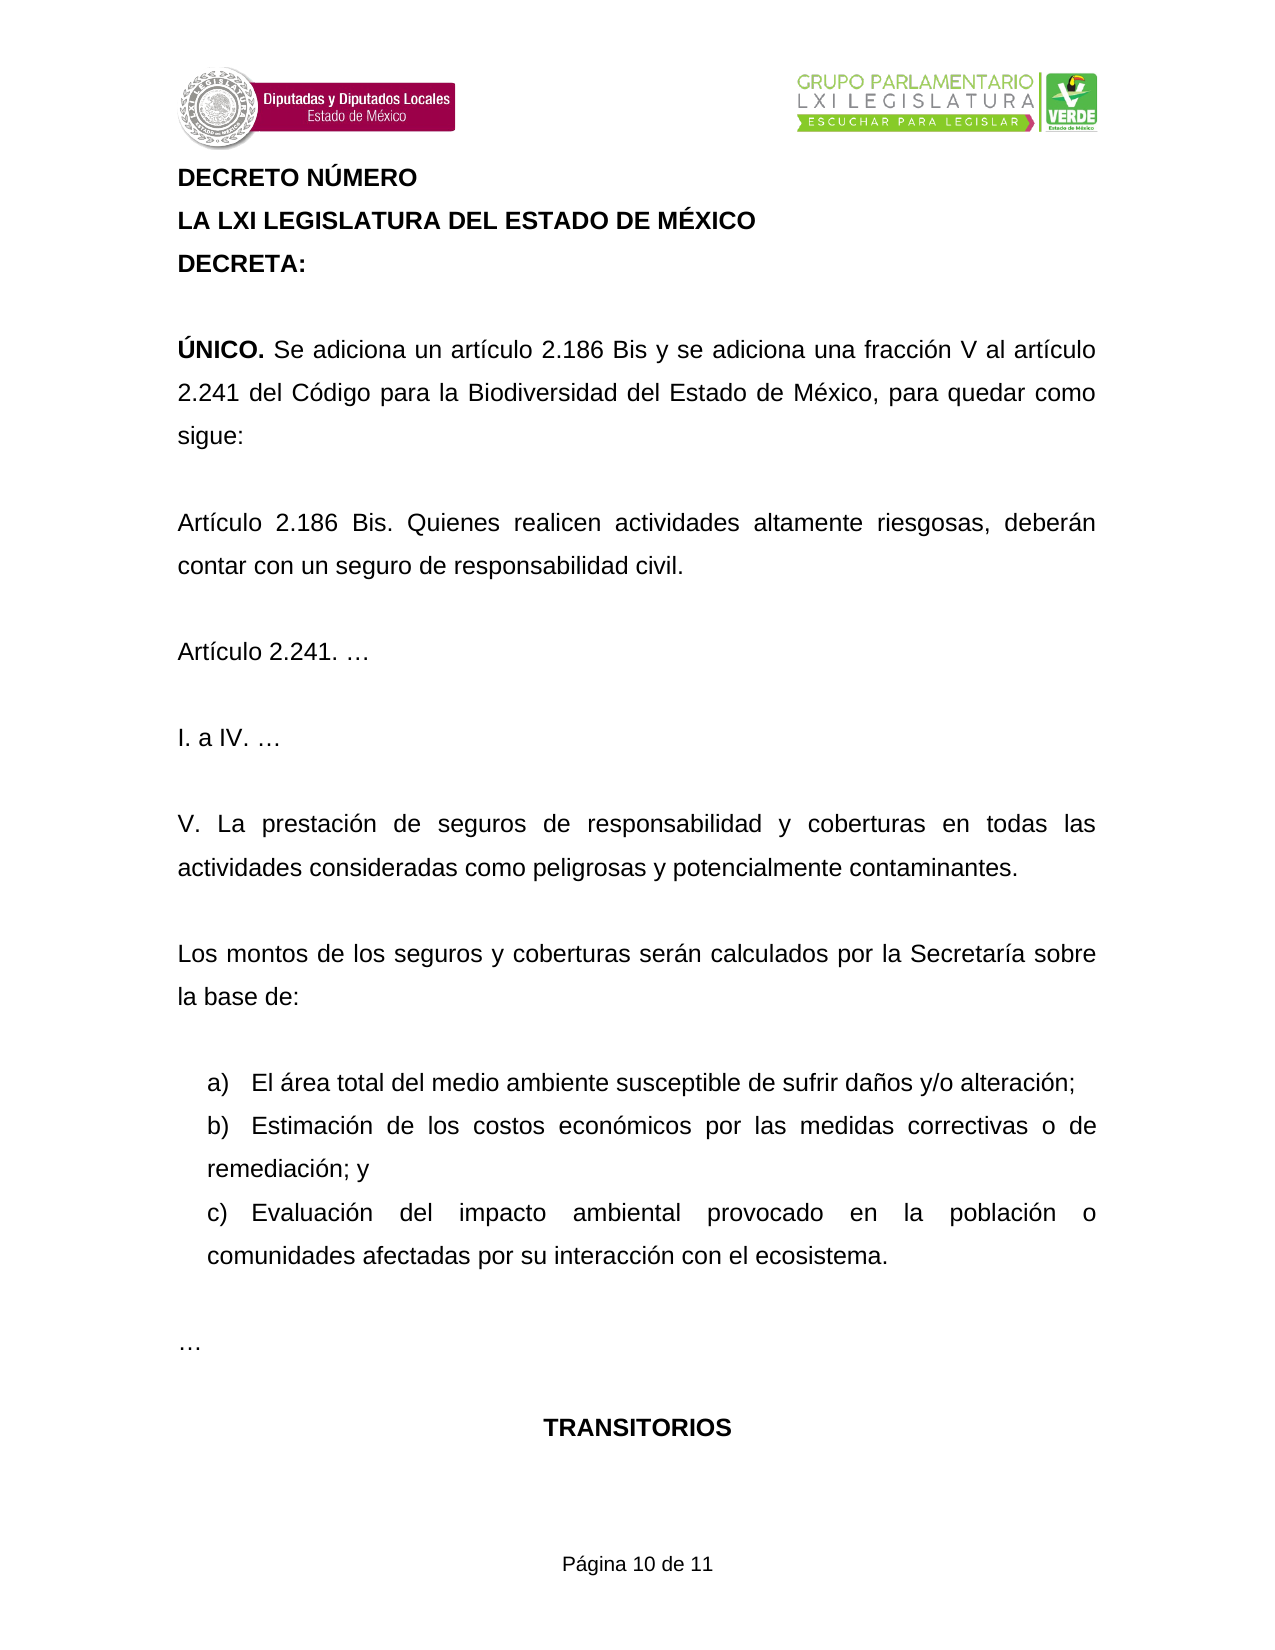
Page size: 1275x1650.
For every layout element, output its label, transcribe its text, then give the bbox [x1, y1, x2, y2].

text Los montos de los seguros y coberturas serán calculados por la Secretaría sobre la base de: [177, 939, 1098, 1011]
text DECRETA: [177, 249, 1098, 277]
text ÚNICO. Se adiciona un artículo 2.186 Bis y se adiciona una fracción V al artículo 2.241 del Código para la Biodiversidad del Estado de México, para quedar como sigue: [177, 292, 1098, 450]
picture [795, 72, 1098, 132]
text … [177, 1327, 1098, 1356]
text a) El área total del medio ambiente susceptible de sufrir daños y/o alteración; [207, 1068, 1098, 1097]
text V. La prestación de seguros de responsabilidad y coberturas en todas las actividades consideradas como peligrosas y potencialmente contaminantes. [177, 809, 1098, 881]
text I. a IV. … [177, 723, 1098, 752]
text TRANSITORIOS [177, 1413, 1098, 1442]
text LA LXI LEGISLATURA DEL ESTADO DE MÉXICO [177, 206, 1098, 234]
text Artículo 2.186 Bis. Quienes realicen actividades altamente riesgosas, deberán contar con un seguro de responsabilidad civil. [177, 507, 1098, 579]
picture [177, 67, 456, 150]
text c) Evaluación del impacto ambiental provocado en la población o comunidades afectadas por su interacción con el ecosistema. [207, 1197, 1098, 1269]
text DECRETO NÚMERO [177, 162, 1098, 191]
text b) Estimación de los costos económicos por las medidas correctivas o de remediación; y [207, 1111, 1098, 1183]
text Artículo 2.241. … [177, 637, 1098, 666]
